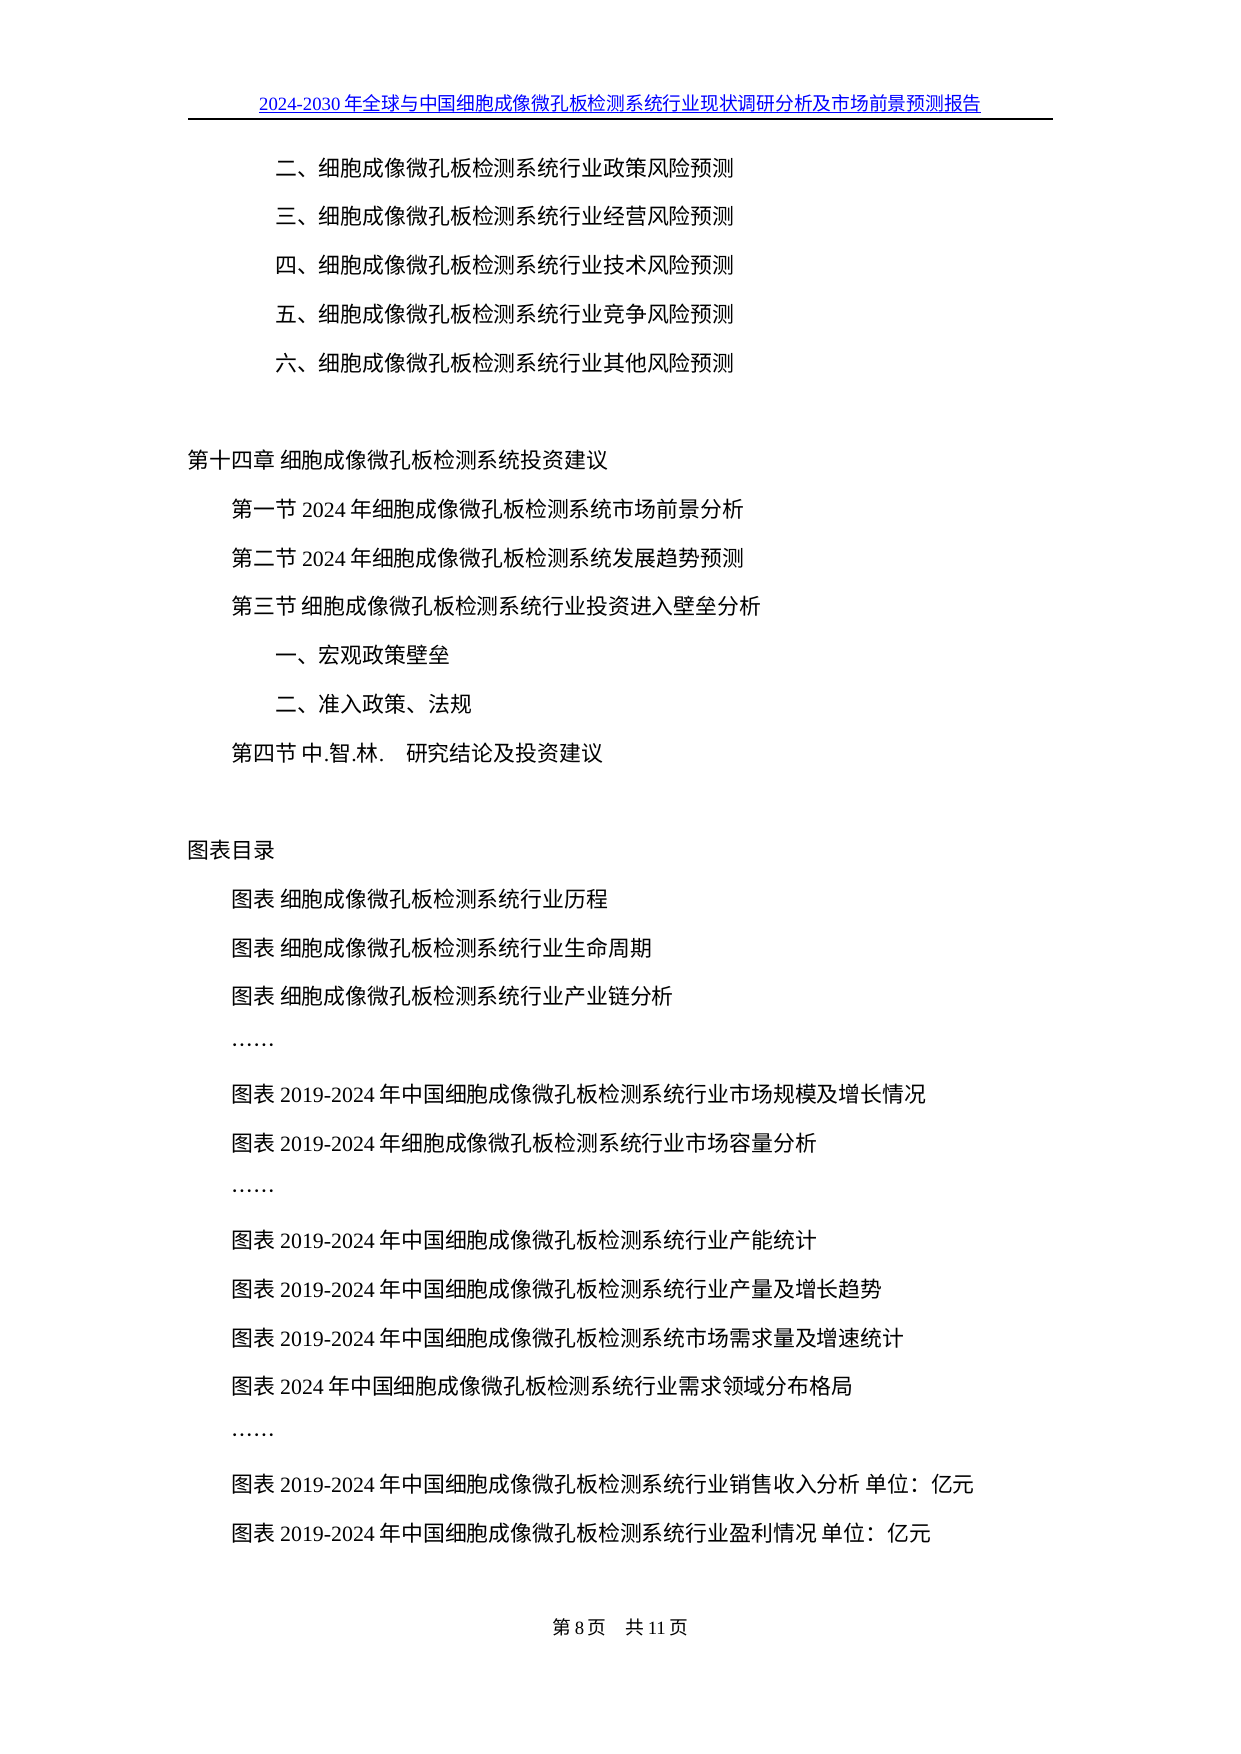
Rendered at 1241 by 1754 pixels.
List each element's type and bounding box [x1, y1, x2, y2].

text [187, 150, 1053, 1548]
